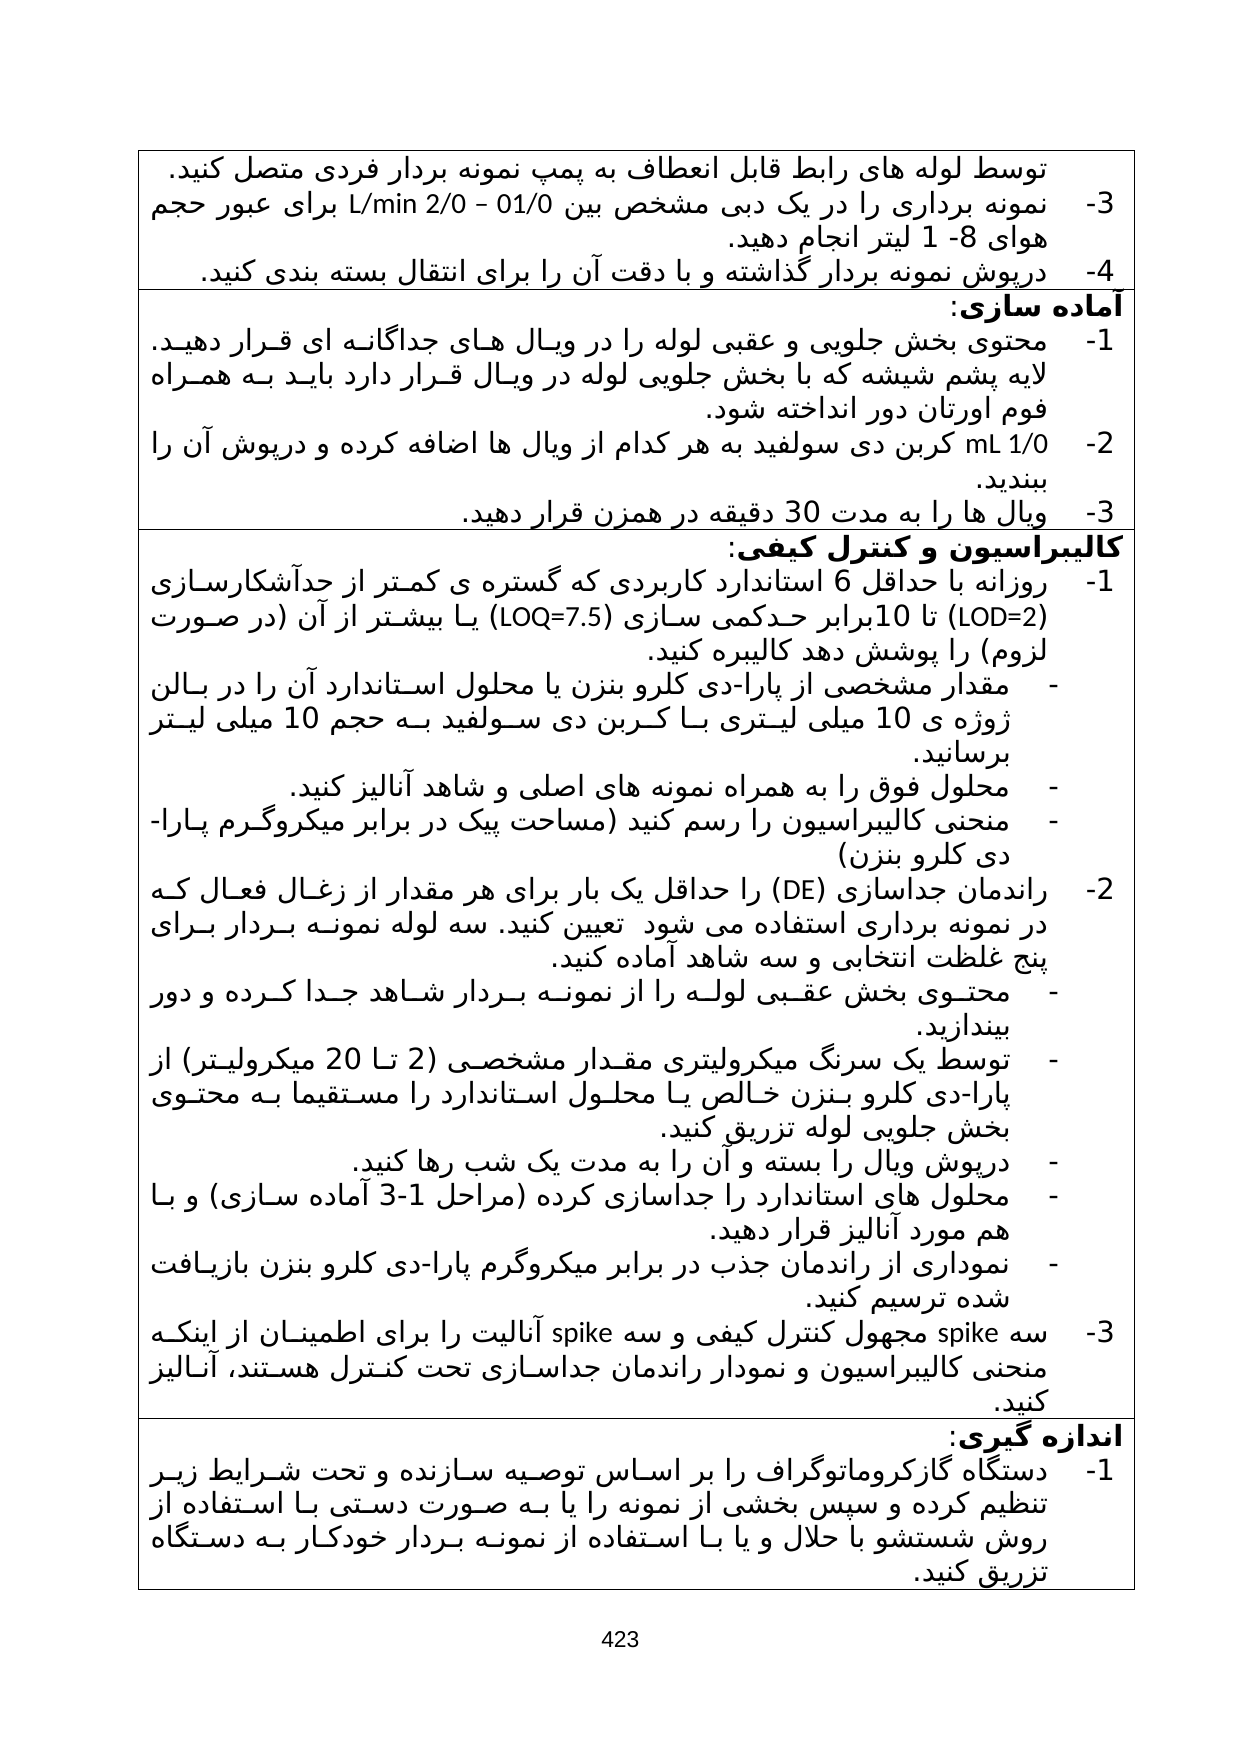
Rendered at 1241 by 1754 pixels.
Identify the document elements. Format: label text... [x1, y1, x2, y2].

table_cell کالیبراسیون و کنترل کیفی: روزانه با حداقل 6 استاندارد کاربردی که گستره ی کمتر از حدآشکارسازی (LOD=2) تا 10برابر حدکمی سازی (LOQ=7.5) یا بیشتر از آن (در صورت لزوم) را پوشش دهد کالیبره کنید. مقدار مشخصی از پارا-دی کلرو بنزن یا محلول استاندارد آن را در بالن ژوژه ی 10 میلی لیتری با کربن دی سولفید به حجم 10 میلی لیتر برسانید. محلول فوق را به همراه نمونه های اصلی و شاهد آنالیز کنید. منحنی کالیبراسیون را رسم کنید (مساحت پیک در برابر میکروگرم پارا-دی کلرو بنزن) راندمان جداسازی (DE) را حداقل یک بار برای هر مقدار از زغال فعال که در نمونه برداری استفاده می شود تعیین کنید. سه لوله نمونه بردار برای پنج غلظت انتخابی و سه شاهد آماده کنید. محتوی بخش عقبی لوله را از نمونه بردار شاهد جدا کرده و دور بیندازید. توسط یک سرنگ میکرولیتری مقدار مشخصی (2 تا 20 میکرولیتر) از پارا-دی کلرو بنزن خالص یا محلول استاندارد را مستقیما به محتوی بخش جلویی لوله تزریق کنید. درپوش ویال را بسته و آن را به مدت یک شب رها کنید. محلول های استاندارد را جداسازی کرده (مراحل 1-3 آماده سازی) و با هم مورد آنالیز قرار دهید. نموداری از راندمان جذب در برابر میکروگرم پارا-دی کلرو بنزن بازیافت شده ترسیم کنید. سه spike مجهول کنترل کیفی و سه spike آنالیت را برای اطمینان از اینکه منحنی کالیبراسیون و نمودار راندمان جداسازی تحت کنترل هستند، آنالیز کنید. [139, 530, 1134, 1418]
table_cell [139, 1419, 1134, 1589]
table_cell آماده سازی: محتوی بخش جلویی و عقبی لوله را در ویال های جداگانه ای قرار دهید. لایه پشم شیشه که با بخش جلویی لوله در ویال قرار دارد باید به همراه فوم اورتان دور انداخته شود. mL 1/0 کربن دی سولفید به هر کدام از ویال ها اضافه کرده و درپوش آن را ببندید. ویال ها را به مدت 30 دقیقه در همزن قرار دهید. [139, 290, 1134, 529]
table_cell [139, 151, 1134, 288]
